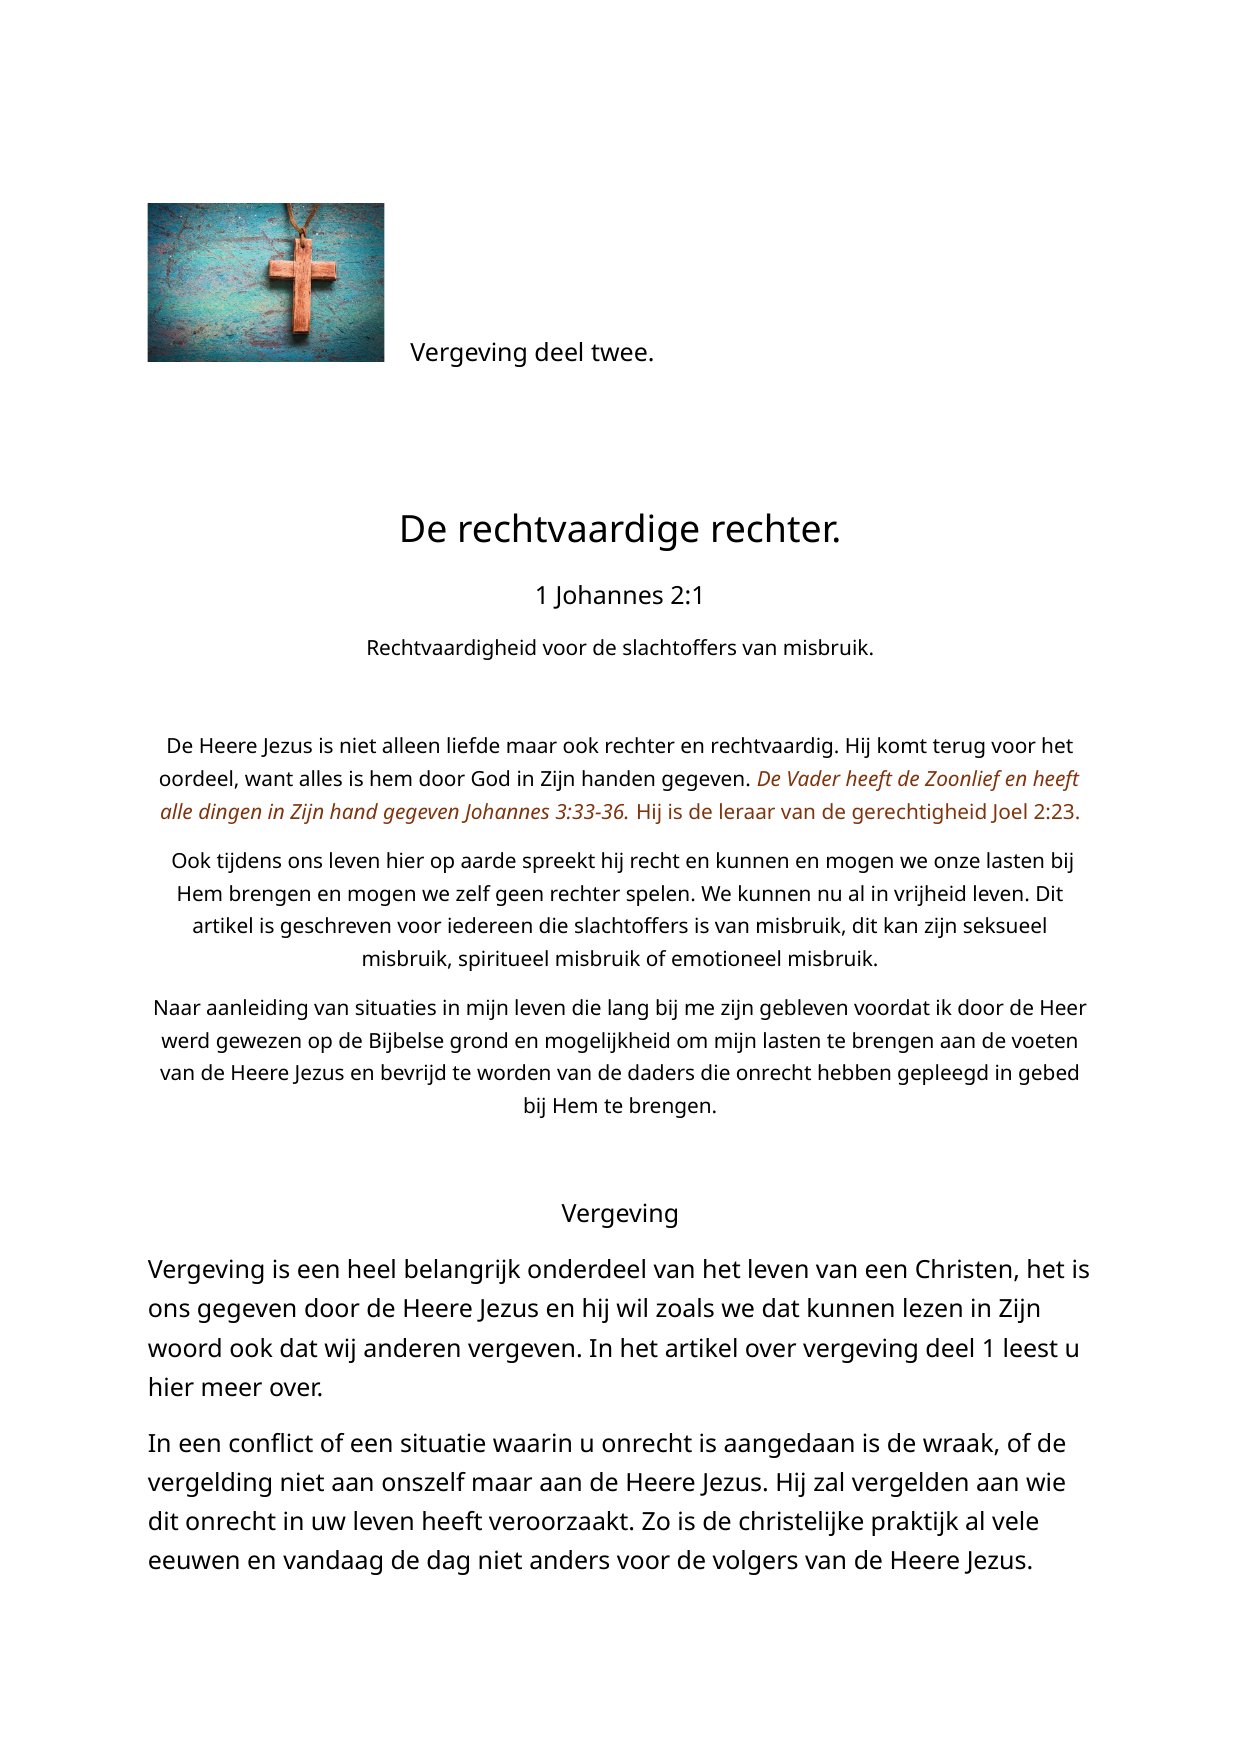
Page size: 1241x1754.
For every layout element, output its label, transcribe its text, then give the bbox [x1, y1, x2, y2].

text Vergeving is een heel belangrijk onderdeel van het leven van een Christen, het is ons gegeven door de Heere Jezus en hij wil zoals we dat kunnen lezen in Zijn woord ook dat wij anderen vergeven. In het artikel over vergeving deel 1 leest u hier meer over. [148, 1252, 1093, 1403]
text Rechtvaardigheid voor de slachtoffers van misbruik. [148, 633, 1093, 662]
text Ook tijdens ons leven hier op aarde spreekt hij recht en kunnen en mogen we onze lasten bij Hem brengen en mogen we zelf geen rechter spelen. We kunnen nu al in vrijheid leven. Dit artikel is geschreven voor iedereen die slachtoffers is van misbruik, dit kan zijn seksueel misbruik, spiritueel misbruik of emotioneel misbruik. [148, 846, 1093, 972]
text De Heere Jezus is niet alleen liefde maar ook rechter en rechtvaardig. Hij komt terug voor het oordeel, want alles is hem door God in Zijn handen gegeven. De Vader heeft de Zoonlief en heeft alle dingen in Zijn hand gegeven Johannes 3:33-36. Hij is de leraar van de gerechtigheid Joel 2:23. [148, 732, 1093, 825]
text De rechtvaardige rechter. [148, 502, 1093, 553]
text 1 Johannes 2:1 [148, 577, 1093, 611]
picture [147, 203, 385, 362]
text Vergeving deel twee. [148, 203, 1093, 368]
text Vergeving [148, 1196, 1093, 1230]
text Naar aanleiding van situaties in mijn leven die lang bij me zijn gebleven voordat ik door de Heer werd gewezen op de Bijbelse grond en mogelijkheid om mijn lasten te brengen aan de voeten van de Heere Jezus en bevrijd te worden van de daders die onrecht hebben gepleegd in gebed bij Hem te brengen. [148, 993, 1093, 1119]
text In een conflict of een situatie waarin u onrecht is aangedaan is de wraak, of de vergelding niet aan onszelf maar aan de Heere Jezus. Hij zal vergelden aan wie dit onrecht in uw leven heeft veroorzaakt. Zo is de christelijke praktijk al vele eeuwen en vandaag de dag niet anders voor de volgers van de Heere Jezus. [148, 1425, 1093, 1577]
